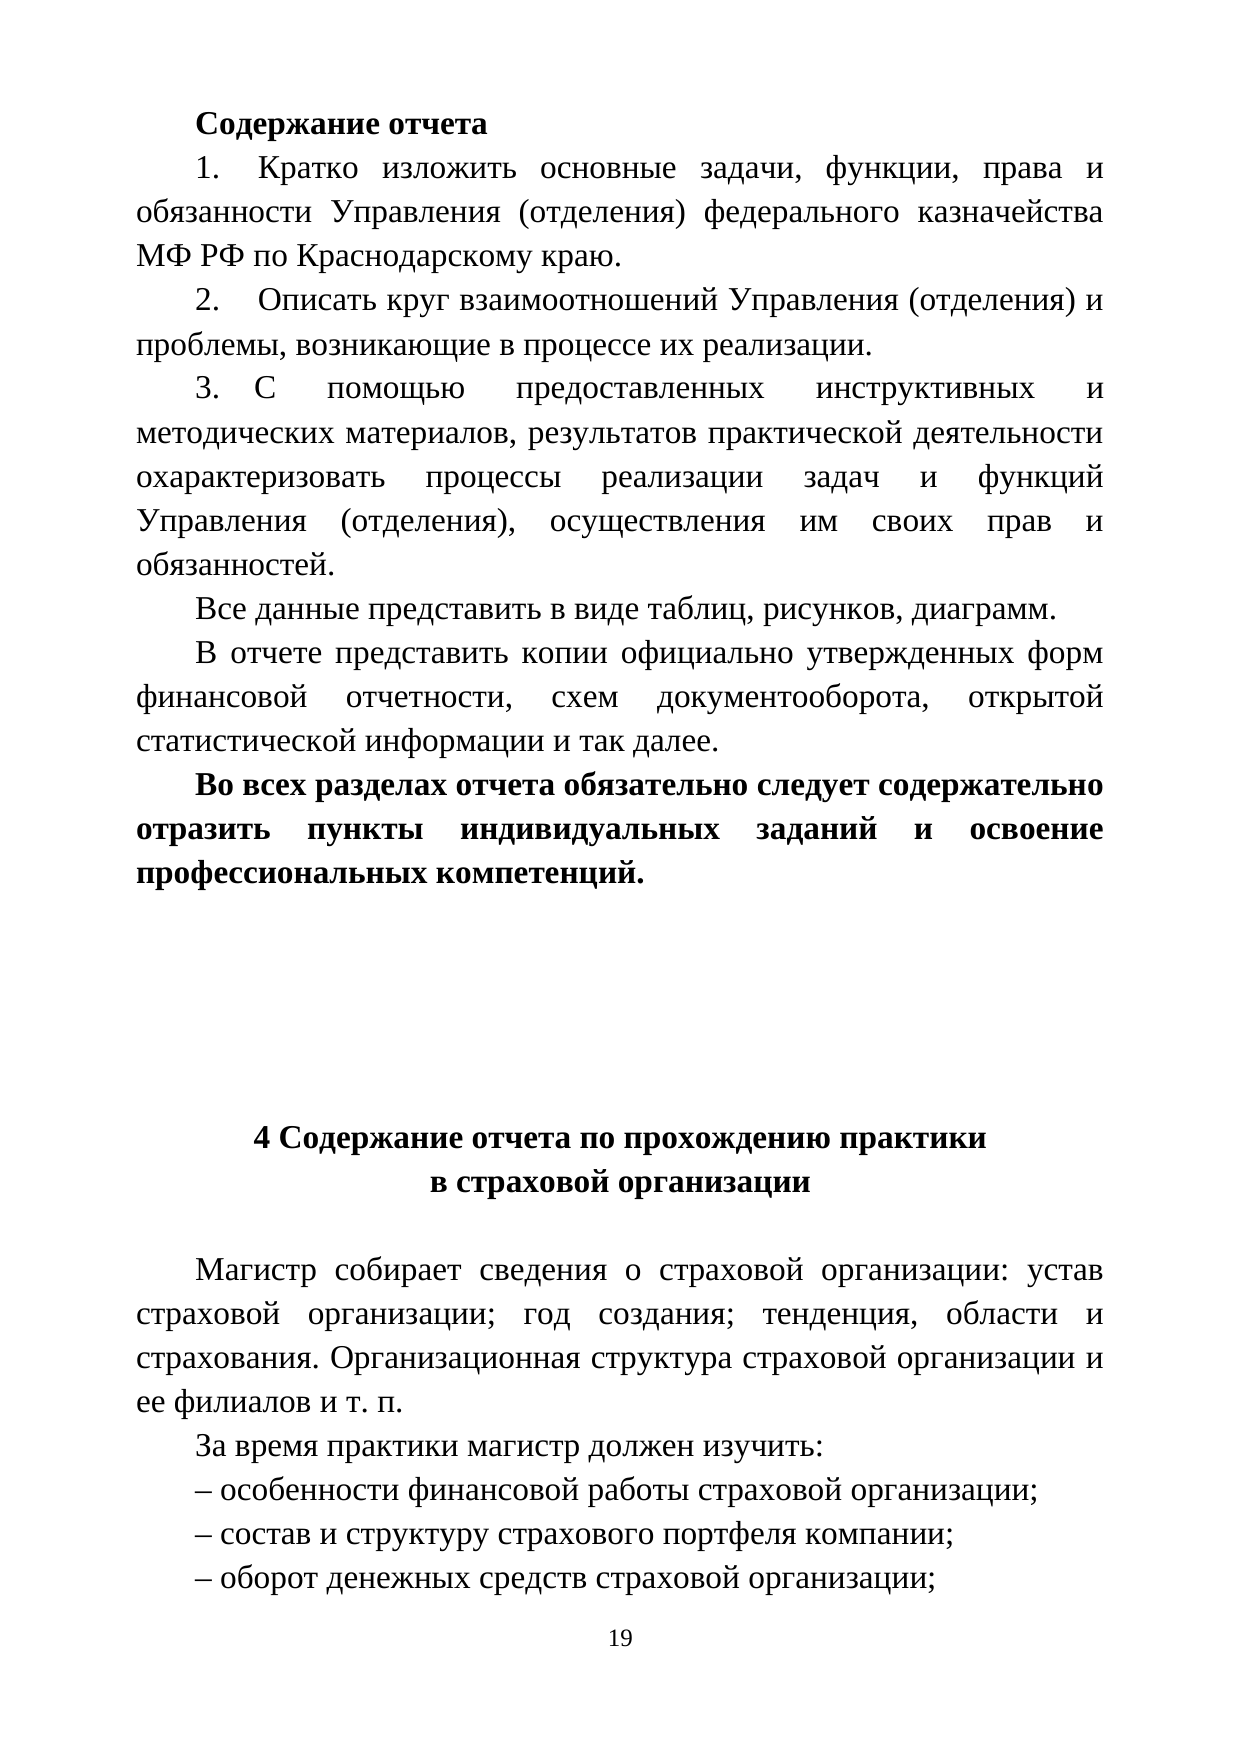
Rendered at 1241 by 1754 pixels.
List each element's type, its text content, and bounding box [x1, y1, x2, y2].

text За время практики магистр должен изучить: [136, 1425, 1104, 1464]
list С помощью предоставленных инструктивных и методических материалов, результатов практической деятельности охарактеризовать процессы реализации задач и функций Управления (отделения), осуществления им своих прав и обязанностей. [136, 368, 1104, 582]
text Содержание отчета [136, 103, 1104, 142]
text 4 Содержание отчета по прохождению практики [136, 1117, 1104, 1155]
text В отчете представить копии официально утвержденных форм финансовой отчетности, схем документооборота, открытой статистической информации и так далее. [136, 632, 1104, 759]
list Описать круг взаимоотношений Управления (отделения) и проблемы, возникающие в процессе их реализации. [136, 280, 1104, 362]
text – особенности финансовой работы страховой организации; [136, 1469, 1104, 1508]
text – состав и структуру страхового портфеля компании; [136, 1513, 1104, 1552]
text Все данные представить в виде таблиц, рисунков, диаграмм. [136, 588, 1104, 626]
text Магистр собирает сведения о страховой организации: устав страховой организации; год создания; тенденция, области и страхования. Организационная структура страховой организации и ее филиалов и т. п. [136, 1249, 1104, 1419]
list Кратко изложить основные задачи, функции, права и обязанности Управления (отделения) федерального казначейства МФ РФ по Краснодарскому краю. [136, 147, 1104, 274]
text Во всех разделах отчета обязательно следует содержательно отразить пункты индивидуальных заданий и освоение профессиональных компетенций. [136, 764, 1104, 891]
text – оборот денежных средств страховой организации; [136, 1557, 1104, 1596]
text в страховой организации [136, 1161, 1104, 1199]
